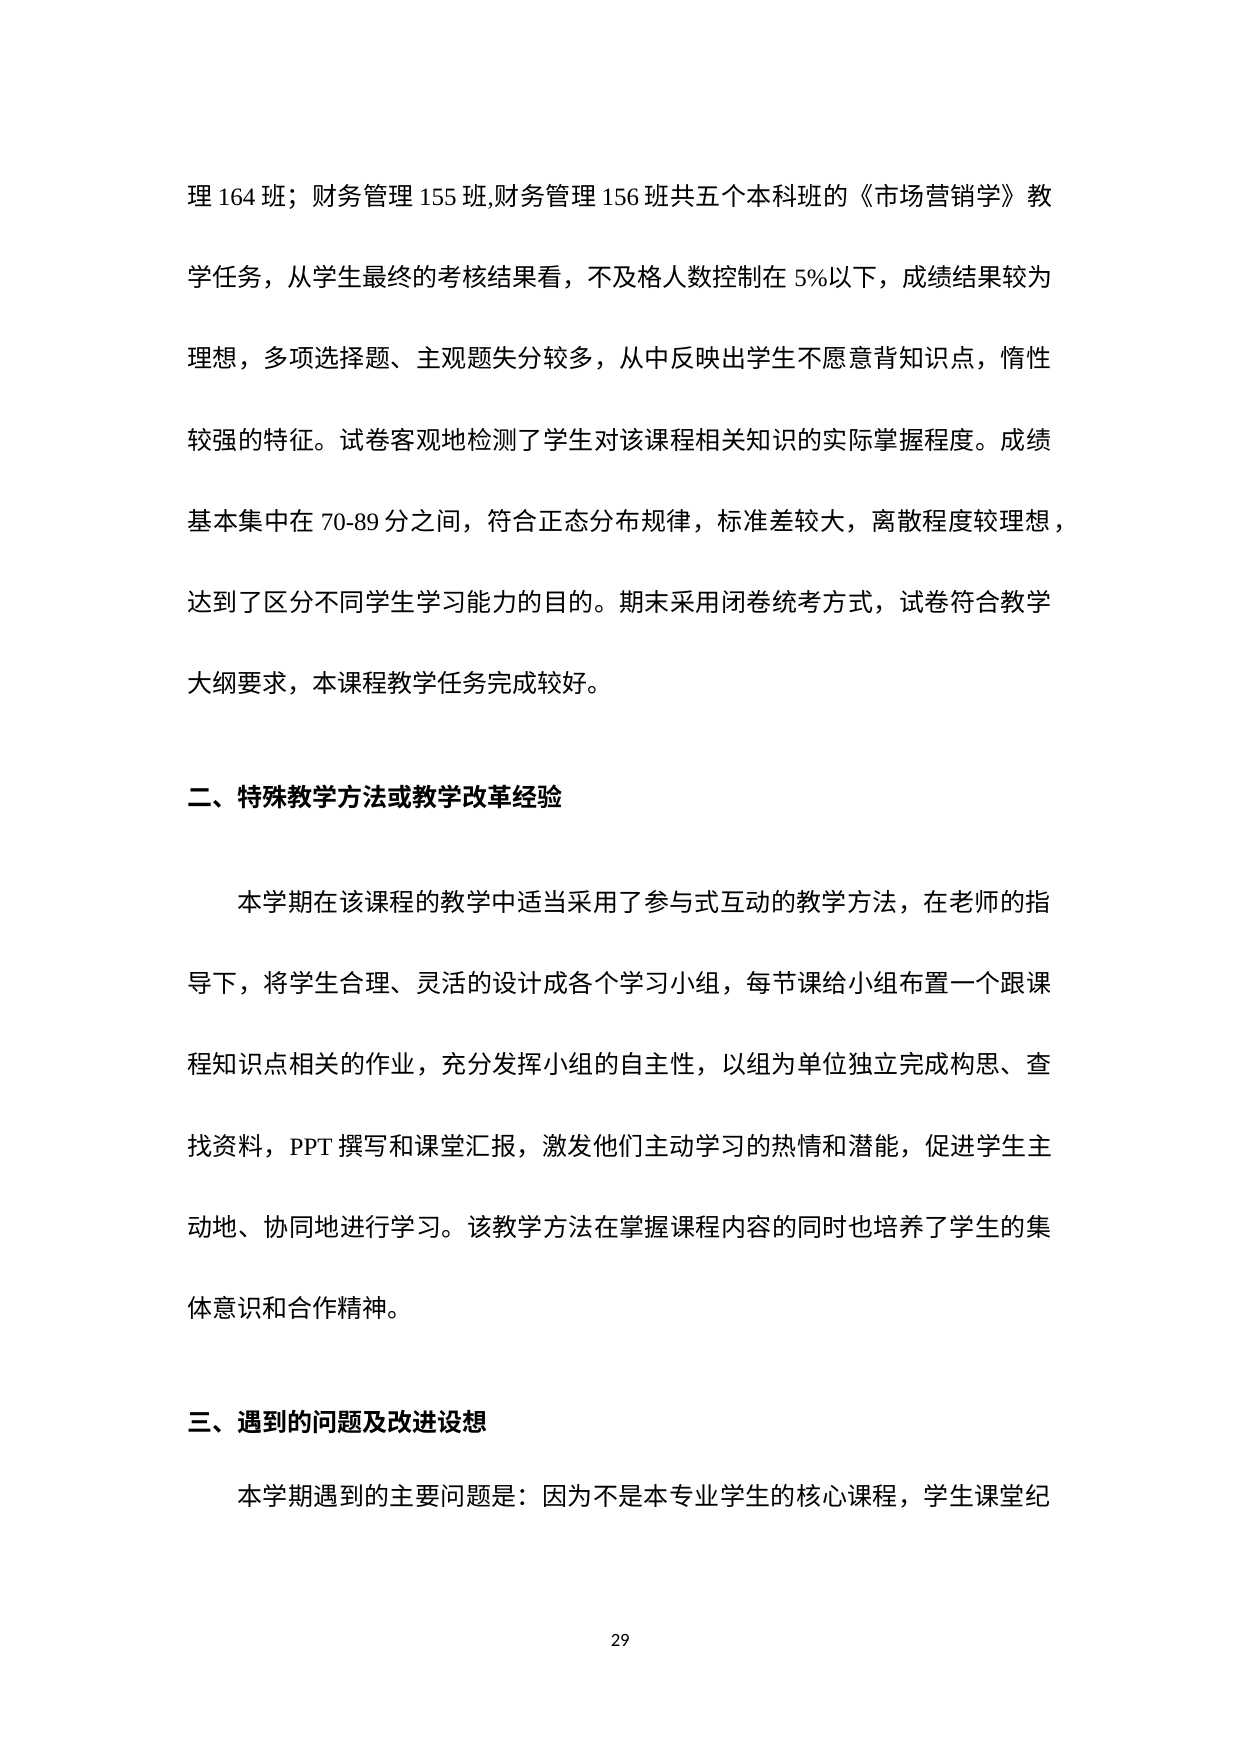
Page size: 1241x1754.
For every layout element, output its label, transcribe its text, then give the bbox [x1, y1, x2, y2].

text 本学期在该课程的教学中适当采用了参与式互动的教学方法，在老师的指导下，将学生合理、灵活的设计成各个学习小组，每节课给小组布置一个跟课程知识点相关的作业，充分发挥小组的自主性，以组为单位独立完成构思、查找资料，PPT撰写和课堂汇报，激发他们主动学习的热情和潜能，促进学生主动地、协同地进行学习。该教学方法在掌握课程内容的同时也培养了学生的集体意识和合作精神。 [187, 868, 1053, 1339]
text 三、遇到的问题及改进设想 [187, 1388, 1053, 1453]
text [187, 1462, 1053, 1527]
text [187, 162, 1053, 714]
text 二、特殊教学方法或教学改革经验 [187, 763, 1053, 828]
